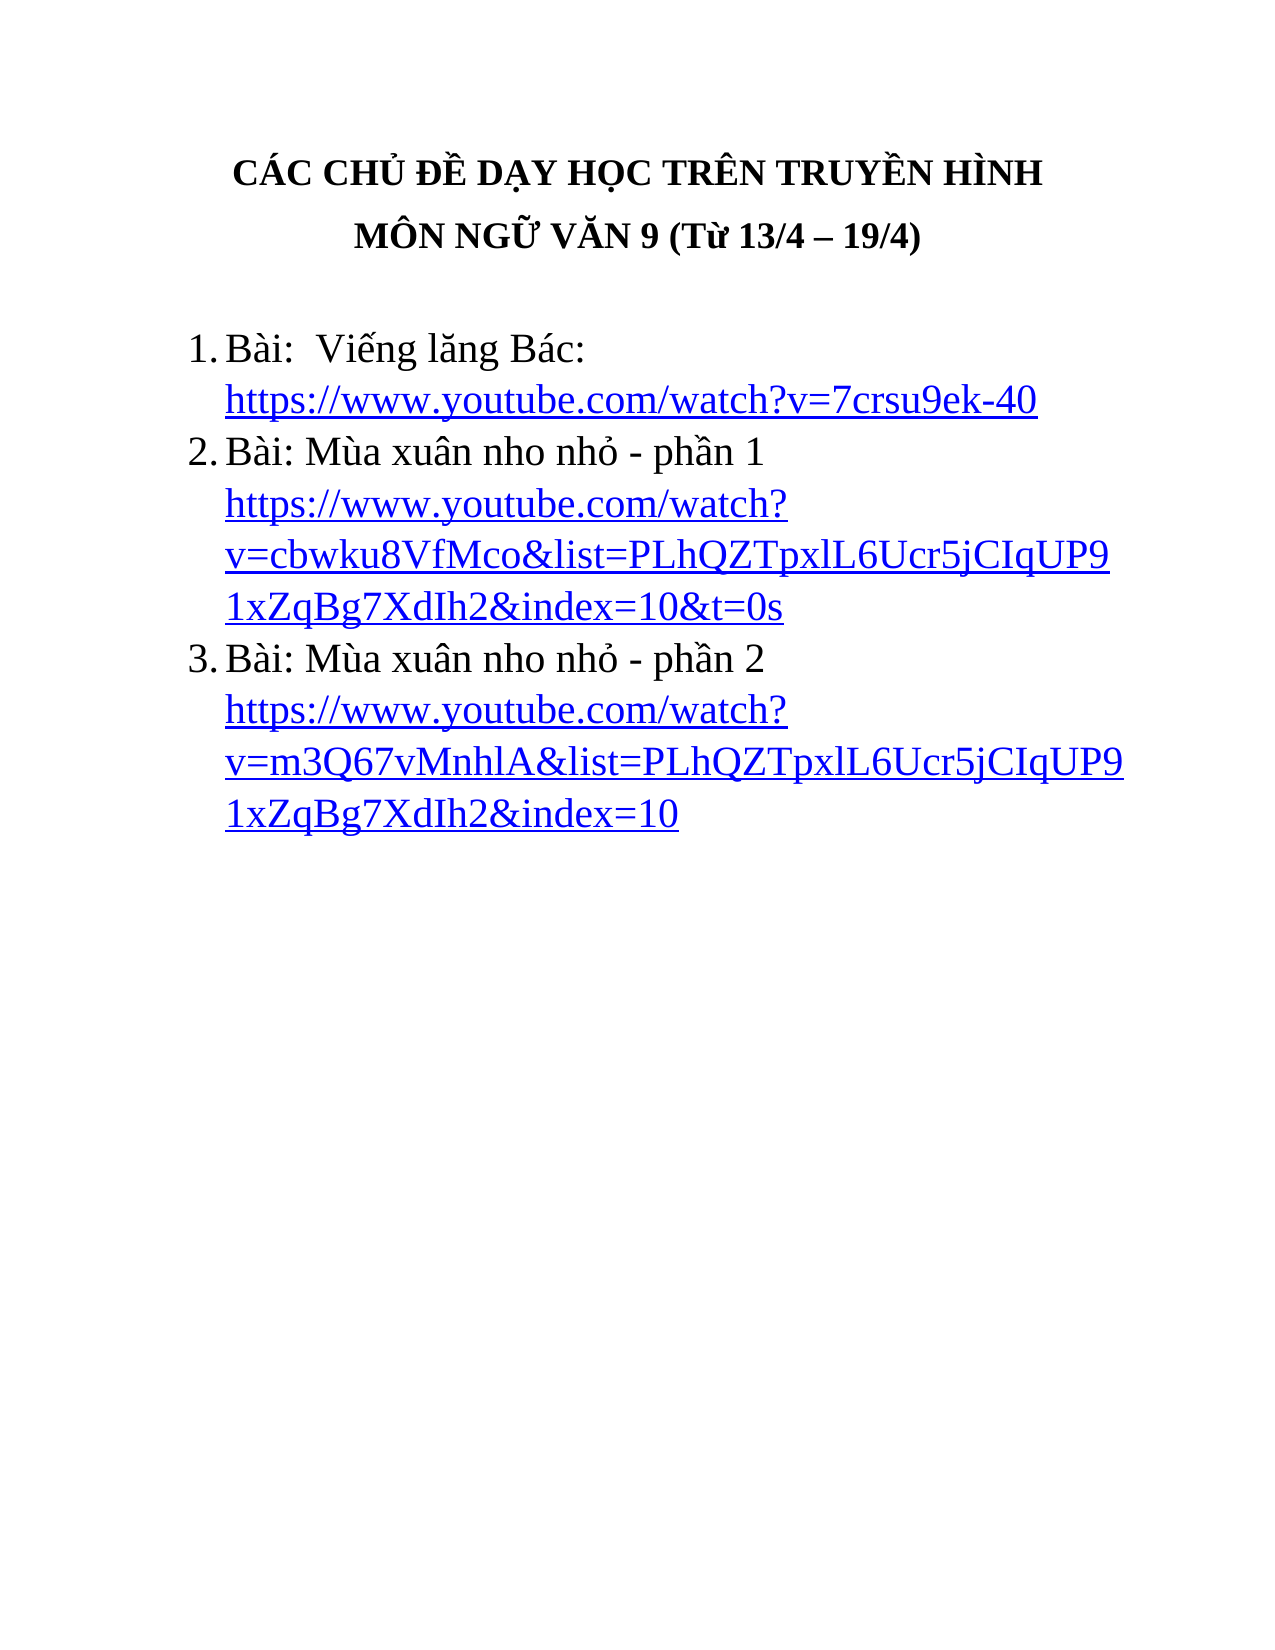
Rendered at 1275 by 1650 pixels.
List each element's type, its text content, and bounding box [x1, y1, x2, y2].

text MÔN NGỮ VĂN 9 (Từ 13/4 – 19/4) [150, 213, 1125, 256]
text CÁC CHỦ ĐỀ DẠY HỌC TRÊN TRUYỀN HÌNH [150, 150, 1125, 193]
list Bài: Viếng lăng Bác: https://www.youtube.com/watch?v=7crsu9ek-40 [187, 323, 1125, 423]
list Bài: Mùa xuân nho nhỏ - phần 2 https://www.youtube.com/watch?v=m3Q67vMnhlA&list=PLhQZTpxlL6Ucr5jCIqUP91xZqBg7XdIh2&index=10 [187, 633, 1125, 836]
list Bài: Mùa xuân nho nhỏ - phần 1 https://www.youtube.com/watch?v=cbwku8VfMco&list=PLhQZTpxlL6Ucr5jCIqUP91xZqBg7XdIh2&index=10&t=0s [187, 427, 1125, 629]
